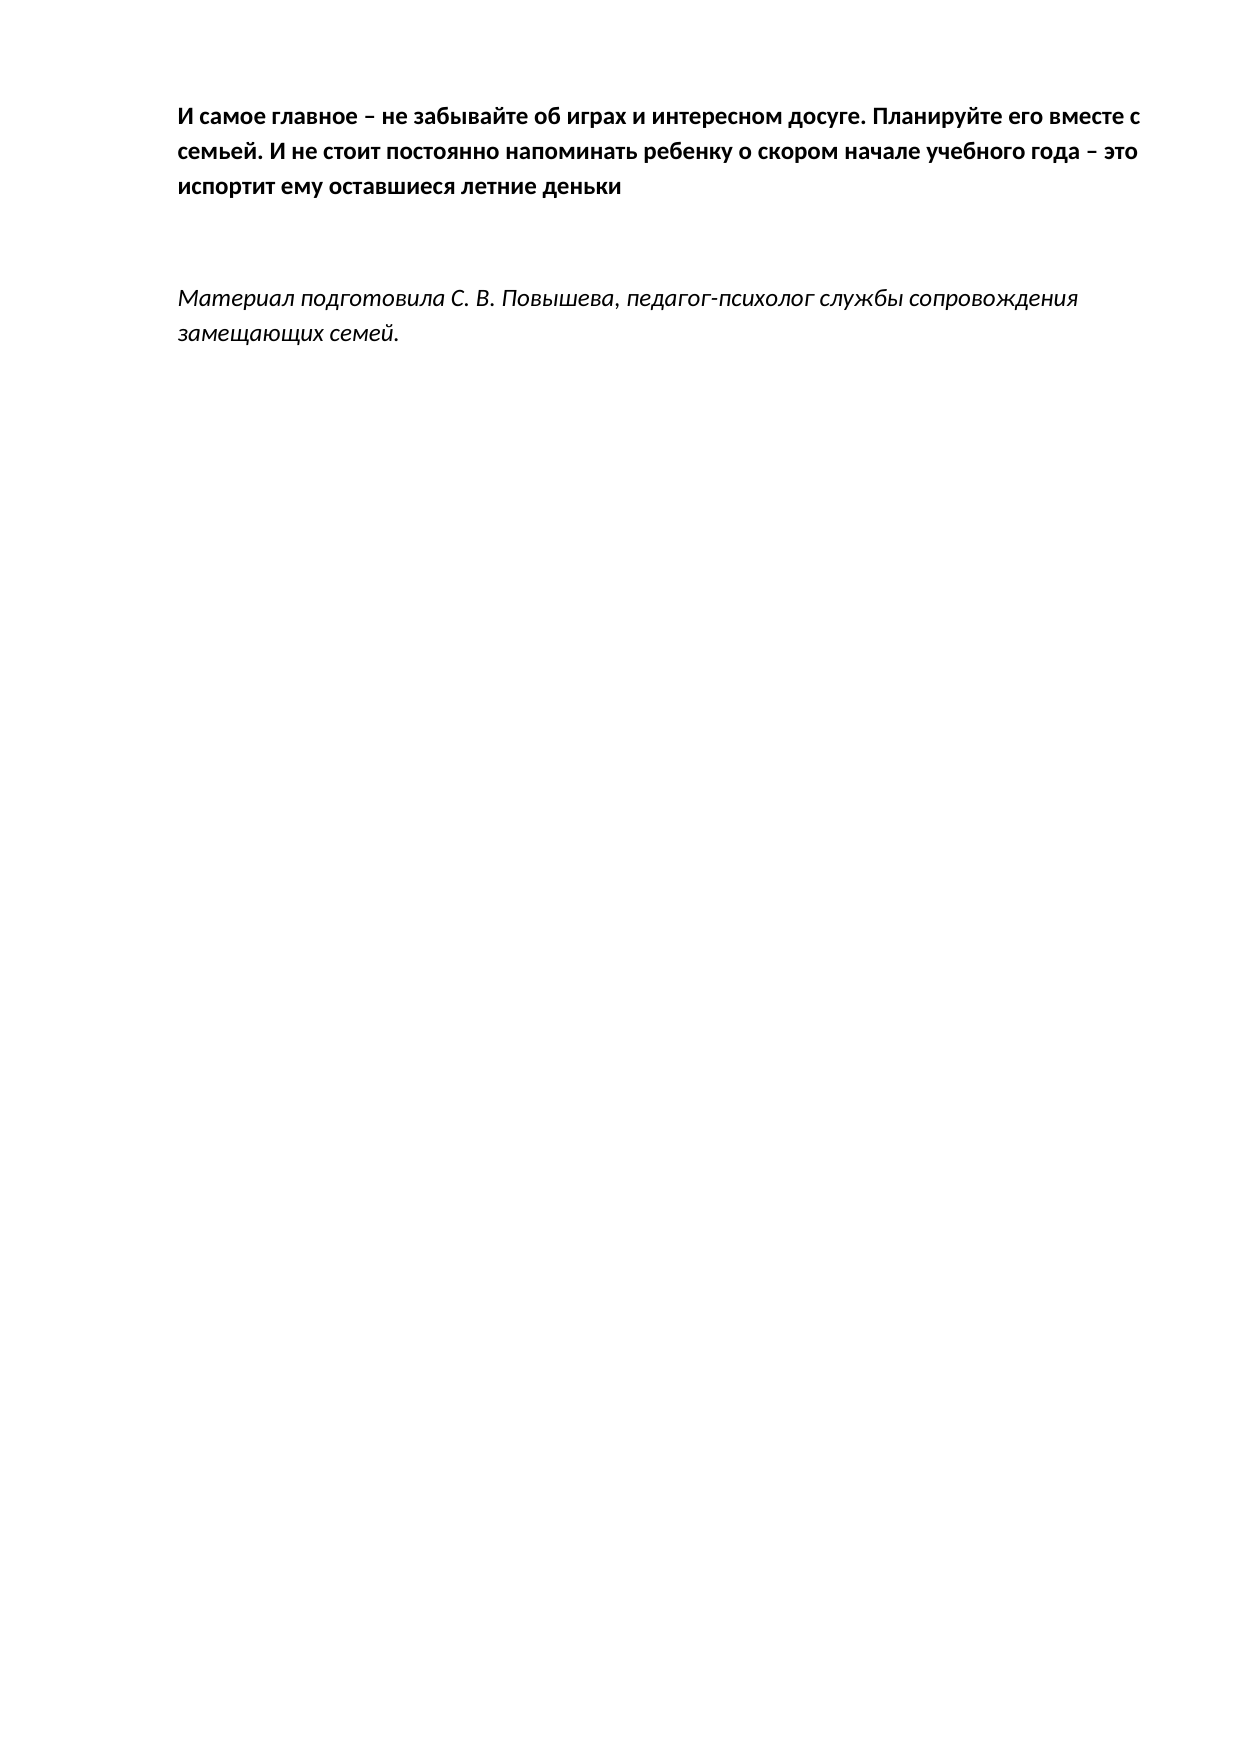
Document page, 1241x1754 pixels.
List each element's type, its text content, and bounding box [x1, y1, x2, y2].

text И самое главное – не забывайте об играх и интересном досуге. Планируйте его вместе с семьей. И не стоит постоянно напоминать ребенку о скором начале учебного года – это испортит ему оставшиеся летние деньки [177, 100, 1152, 201]
text Материал подготовила С. В. Повышева, педагог-психолог службы сопровождения замещающих семей. [177, 282, 1152, 347]
